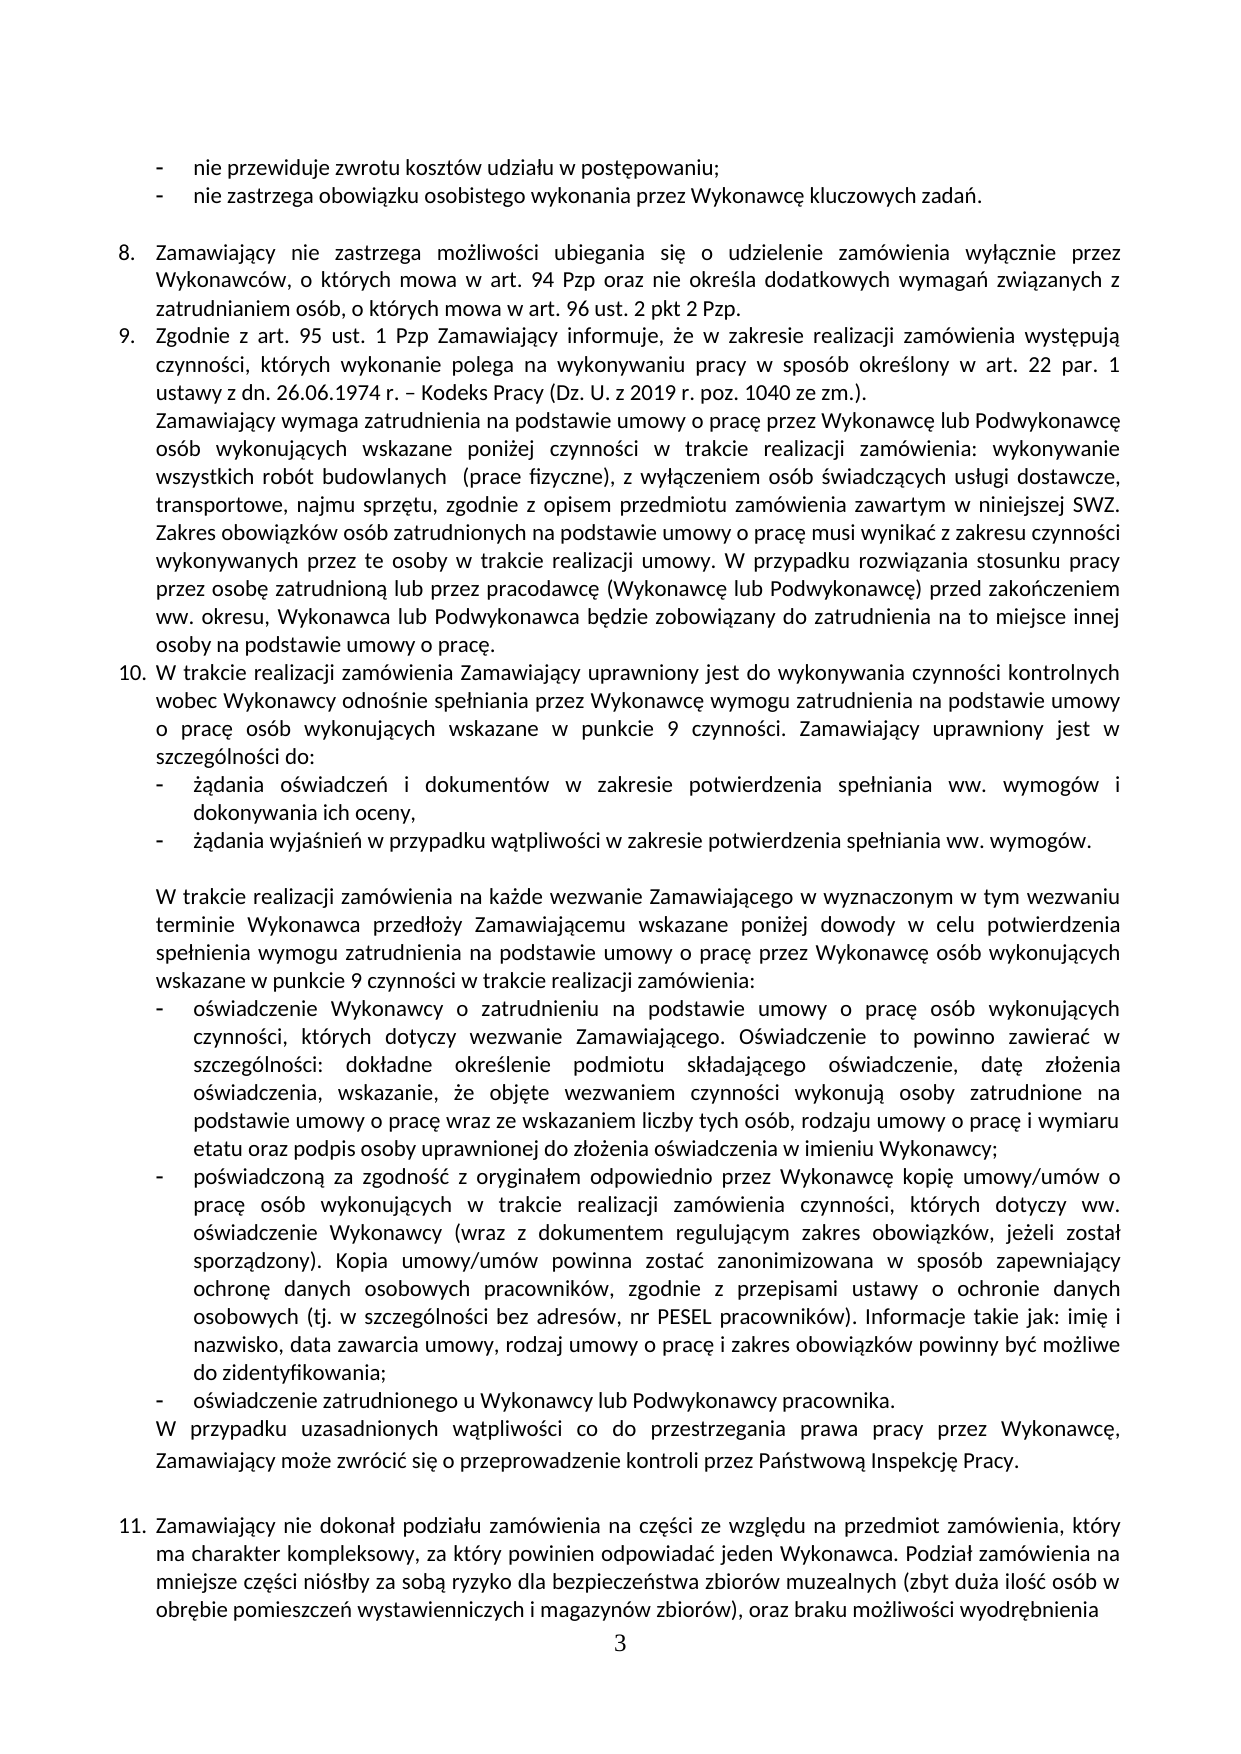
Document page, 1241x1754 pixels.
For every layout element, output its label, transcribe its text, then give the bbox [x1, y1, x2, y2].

list nie przewiduje zwrotu kosztów udziału w postępowaniu; [156, 153, 1122, 182]
list Zamawiający nie zastrzega możliwości ubiegania się o udzielenie zamówienia wyłącznie przez Wykonawców, o których mowa w art. 94 Pzp oraz nie określa dodatkowych wymagań związanych z zatrudnianiem osób, o których mowa w art. 96 ust. 2 pkt 2 Pzp. [118, 238, 1122, 322]
list żądania oświadczeń i dokumentów w zakresie potwierdzenia spełniania ww. wymogów i dokonywania ich oceny, [156, 770, 1122, 826]
list oświadczenie Wykonawcy o zatrudnieniu na podstawie umowy o pracę osób wykonujących czynności, których dotyczy wezwanie Zamawiającego. Oświadczenie to powinno zawierać w szczególności: dokładne określenie podmiotu składającego oświadczenie, datę złożenia oświadczenia, wskazanie, że objęte wezwaniem czynności wykonują osoby zatrudnione na podstawie umowy o pracę wraz ze wskazaniem liczby tych osób, rodzaju umowy o pracę i wymiaru etatu oraz podpis osoby uprawnionej do złożenia oświadczenia w imieniu Wykonawcy; [156, 994, 1122, 1162]
list Zgodnie z art. 95 ust. 1 Pzp Zamawiający informuje, że w zakresie realizacji zamówienia występują czynności, których wykonanie polega na wykonywaniu pracy w sposób określony w art. 22 par. 1 ustawy z dn. 26.06.1974 r. – Kodeks Pracy (Dz. U. z 2019 r. poz. 1040 ze zm.). [118, 322, 1122, 406]
text Zamawiający wymaga zatrudnienia na podstawie umowy o pracę przez Wykonawcę lub Podwykonawcę osób wykonujących wskazane poniżej czynności w trakcie realizacji zamówienia: wykonywanie wszystkich robót budowlanych (prace fizyczne), z wyłączeniem osób świadczących usługi dostawcze, transportowe, najmu sprzętu, zgodnie z opisem przedmiotu zamówienia zawartym w niniejszej SWZ. Zakres obowiązków osób zatrudnionych na podstawie umowy o pracę musi wynikać z zakresu czynności wykonywanych przez te osoby w trakcie realizacji umowy. W przypadku rozwiązania stosunku pracy przez osobę zatrudnioną lub przez pracodawcę (Wykonawcę lub Podwykonawcę) przed zakończeniem ww. okresu, Wykonawca lub Podwykonawca będzie zobowiązany do zatrudnienia na to miejsce innej osoby na podstawie umowy o pracę. [156, 406, 1122, 658]
text W trakcie realizacji zamówienia na każde wezwanie Zamawiającego w wyznaczonym w tym wezwaniu terminie Wykonawca przedłoży Zamawiającemu wskazane poniżej dowody w celu potwierdzenia spełnienia wymogu zatrudnienia na podstawie umowy o pracę przez Wykonawcę osób wykonujących wskazane w punkcie 9 czynności w trakcie realizacji zamówienia: [156, 882, 1122, 994]
list poświadczoną za zgodność z oryginałem odpowiednio przez Wykonawcę kopię umowy/umów o pracę osób wykonujących w trakcie realizacji zamówienia czynności, których dotyczy ww. oświadczenie Wykonawcy (wraz z dokumentem regulującym zakres obowiązków, jeżeli został sporządzony). Kopia umowy/umów powinna zostać zanonimizowana w sposób zapewniający ochronę danych osobowych pracowników, zgodnie z przepisami ustawy o ochronie danych osobowych (tj. w szczególności bez adresów, nr PESEL pracowników). Informacje takie jak: imię i nazwisko, data zawarcia umowy, rodzaj umowy o pracę i zakres obowiązków powinny być możliwe do zidentyfikowania; [156, 1162, 1122, 1386]
list oświadczenie zatrudnionego u Wykonawcy lub Podwykonawcy pracownika. [156, 1386, 1122, 1414]
list Zamawiający nie dokonał podziału zamówienia na części ze względu na przedmiot zamówienia, który ma charakter kompleksowy, za który powinien odpowiadać jeden Wykonawca. Podział zamówienia na mniejsze części niósłby za sobą ryzyko dla bezpieczeństwa zbiorów muzealnych (zbyt duża ilość osób w obrębie pomieszczeń wystawienniczych i magazynów zbiorów), oraz braku możliwości wyodrębnienia [118, 1511, 1122, 1623]
text W przypadku uzasadnionych wątpliwości co do przestrzegania prawa pracy przez Wykonawcę, Zamawiający może zwrócić się o przeprowadzenie kontroli przez Państwową Inspekcję Pracy. [156, 1414, 1122, 1475]
list nie zastrzega obowiązku osobistego wykonania przez Wykonawcę kluczowych zadań. [156, 182, 1122, 209]
list W trakcie realizacji zamówienia Zamawiający uprawniony jest do wykonywania czynności kontrolnych wobec Wykonawcy odnośnie spełniania przez Wykonawcę wymogu zatrudnienia na podstawie umowy o pracę osób wykonujących wskazane w punkcie 9 czynności. Zamawiający uprawniony jest w szczególności do: [118, 658, 1122, 770]
list żądania wyjaśnień w przypadku wątpliwości w zakresie potwierdzenia spełniania ww. wymogów. [156, 826, 1122, 854]
